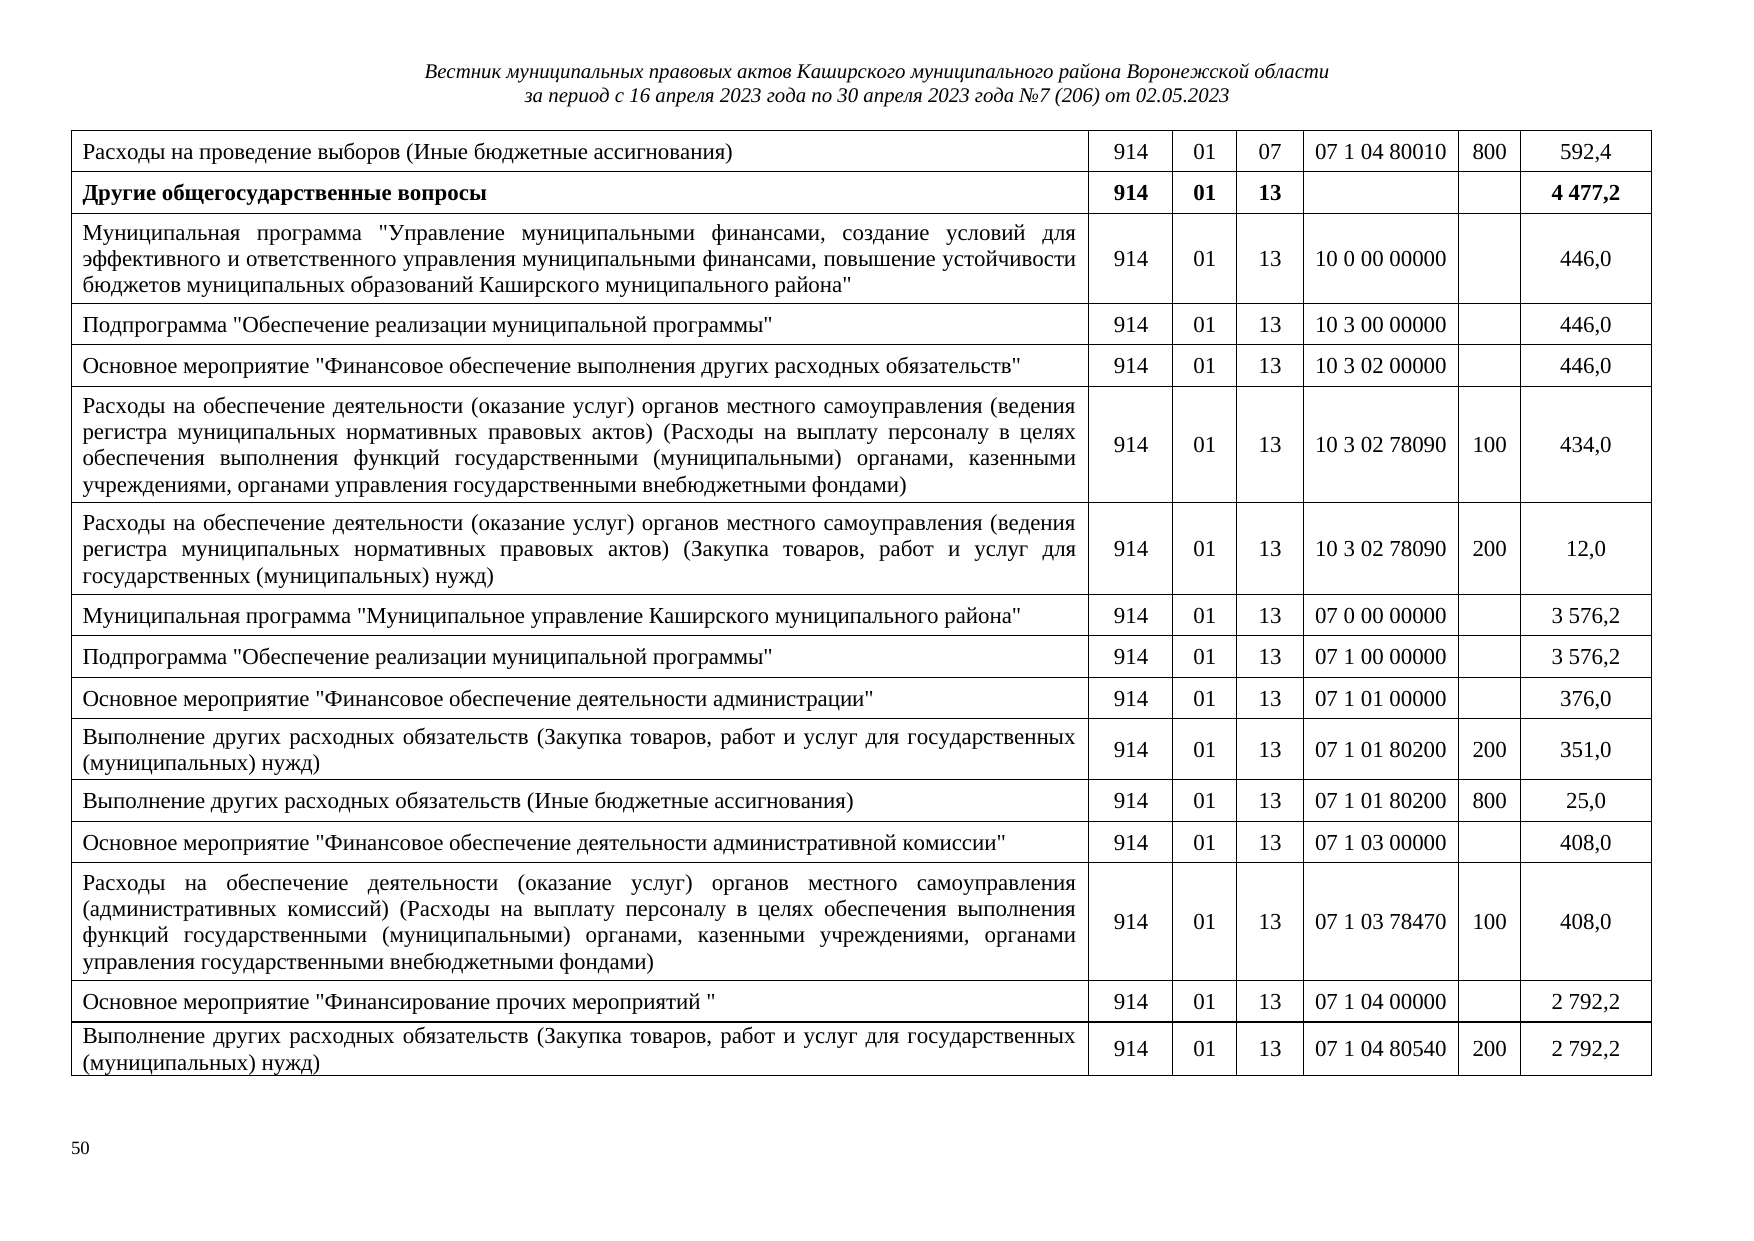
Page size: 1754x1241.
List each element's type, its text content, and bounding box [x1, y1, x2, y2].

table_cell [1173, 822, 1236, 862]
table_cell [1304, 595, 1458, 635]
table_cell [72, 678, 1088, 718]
table_cell Муниципальная программа "Муниципальное управление Каширского муниципального района" [72, 595, 1088, 635]
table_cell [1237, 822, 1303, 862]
table_cell 4 477,2 [1521, 172, 1651, 213]
table_cell Расходы на обеспечение деятельности (оказание услуг) органов местного самоуправления (ведения регистра муниципальных нормативных правовых актов) (Расходы на выплату персоналу в целях обеспечения выполнения функций государственными (муниципальными) органами, казенными учреждениями, органами управления государственными внебюджетными фондами) [72, 387, 1088, 502]
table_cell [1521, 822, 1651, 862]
table_cell Другие общегосударственные вопросы [72, 172, 1088, 213]
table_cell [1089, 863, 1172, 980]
table_cell 01 [1173, 595, 1236, 635]
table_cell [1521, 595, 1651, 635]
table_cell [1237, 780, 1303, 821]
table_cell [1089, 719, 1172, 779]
table_cell 914 [1089, 595, 1172, 635]
table_cell 07 1 04 80010 [1304, 131, 1458, 171]
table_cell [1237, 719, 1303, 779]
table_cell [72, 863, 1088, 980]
table_cell 01 [1173, 503, 1236, 594]
table_cell 10 3 00 00000 [1304, 304, 1458, 344]
table_cell Подпрограмма "Обеспечение реализации муниципальной программы" [72, 304, 1088, 344]
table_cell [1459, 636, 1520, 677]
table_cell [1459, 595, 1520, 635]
table_cell [1459, 172, 1520, 213]
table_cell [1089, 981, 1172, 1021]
table_cell 446,0 [1521, 304, 1651, 344]
table_cell Основное мероприятие "Финансовое обеспечение выполнения других расходных обязательств" [72, 345, 1088, 386]
table_cell 13 [1237, 172, 1303, 213]
table_cell 13 [1237, 503, 1303, 594]
table_cell 914 [1089, 304, 1172, 344]
table_cell 12,0 [1521, 503, 1651, 594]
table_cell 914 [1089, 131, 1172, 171]
table_cell 10 0 00 00000 [1304, 214, 1458, 303]
table_cell Расходы на обеспечение деятельности (оказание услуг) органов местного самоуправления (ведения регистра муниципальных нормативных правовых актов) (Закупка товаров, работ и услуг для государственных (муниципальных) нужд) [72, 503, 1088, 594]
table_cell 914 [1089, 503, 1172, 594]
table_cell [1459, 304, 1520, 344]
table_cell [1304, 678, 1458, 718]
table_cell 10 3 02 00000 [1304, 345, 1458, 386]
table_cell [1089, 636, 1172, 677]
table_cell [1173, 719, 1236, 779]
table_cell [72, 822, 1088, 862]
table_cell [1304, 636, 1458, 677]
table_cell 13 [1237, 345, 1303, 386]
table_cell 592,4 [1521, 131, 1651, 171]
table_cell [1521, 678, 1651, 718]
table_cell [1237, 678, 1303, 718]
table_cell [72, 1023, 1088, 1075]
table_cell Расходы на проведение выборов (Иные бюджетные ассигнования) [72, 131, 1088, 171]
table_cell 914 [1089, 172, 1172, 213]
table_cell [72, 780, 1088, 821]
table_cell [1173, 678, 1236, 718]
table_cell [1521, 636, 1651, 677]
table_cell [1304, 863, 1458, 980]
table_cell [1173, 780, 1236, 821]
table_cell 914 [1089, 345, 1172, 386]
table_cell 914 [1089, 214, 1172, 303]
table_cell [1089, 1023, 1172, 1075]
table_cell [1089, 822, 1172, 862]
table_cell 446,0 [1521, 345, 1651, 386]
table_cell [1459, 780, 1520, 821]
table_cell 01 [1173, 214, 1236, 303]
table_cell Муниципальная программа "Управление муниципальными финансами, создание условий для эффективного и ответственного управления муниципальными финансами, повышение устойчивости бюджетов муниципальных образований Каширского муниципального района" [72, 214, 1088, 303]
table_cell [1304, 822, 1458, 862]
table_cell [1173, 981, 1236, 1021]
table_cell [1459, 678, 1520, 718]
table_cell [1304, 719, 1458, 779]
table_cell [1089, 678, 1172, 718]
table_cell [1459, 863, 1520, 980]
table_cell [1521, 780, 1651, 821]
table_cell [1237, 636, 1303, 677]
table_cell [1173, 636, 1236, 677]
table_cell 200 [1459, 503, 1520, 594]
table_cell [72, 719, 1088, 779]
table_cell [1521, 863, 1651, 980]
table_cell 800 [1459, 131, 1520, 171]
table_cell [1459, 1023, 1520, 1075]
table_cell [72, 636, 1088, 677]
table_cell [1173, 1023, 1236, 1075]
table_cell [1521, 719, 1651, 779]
table_cell 914 [1089, 387, 1172, 502]
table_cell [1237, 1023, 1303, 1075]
table_cell [1459, 214, 1520, 303]
table_cell 13 [1237, 214, 1303, 303]
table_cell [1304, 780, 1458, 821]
table_cell 01 [1173, 387, 1236, 502]
table_cell 13 [1237, 304, 1303, 344]
table_cell 434,0 [1521, 387, 1651, 502]
table_cell 01 [1173, 172, 1236, 213]
table_cell 10 3 02 78090 [1304, 387, 1458, 502]
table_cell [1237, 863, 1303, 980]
table_cell 01 [1173, 304, 1236, 344]
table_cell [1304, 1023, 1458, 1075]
table_cell [1459, 345, 1520, 386]
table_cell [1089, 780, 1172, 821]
table_cell 446,0 [1521, 214, 1651, 303]
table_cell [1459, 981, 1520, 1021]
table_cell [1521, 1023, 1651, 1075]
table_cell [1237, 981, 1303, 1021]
table_cell 13 [1237, 595, 1303, 635]
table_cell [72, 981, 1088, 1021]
table_cell 100 [1459, 387, 1520, 502]
table_cell [1304, 172, 1458, 213]
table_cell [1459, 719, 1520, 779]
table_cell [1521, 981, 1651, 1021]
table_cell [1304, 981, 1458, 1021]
table_cell 01 [1173, 345, 1236, 386]
table_cell 01 [1173, 131, 1236, 171]
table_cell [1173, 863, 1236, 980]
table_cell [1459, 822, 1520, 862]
table_cell 13 [1237, 387, 1303, 502]
table_cell 10 3 02 78090 [1304, 503, 1458, 594]
table_cell 07 [1237, 131, 1303, 171]
